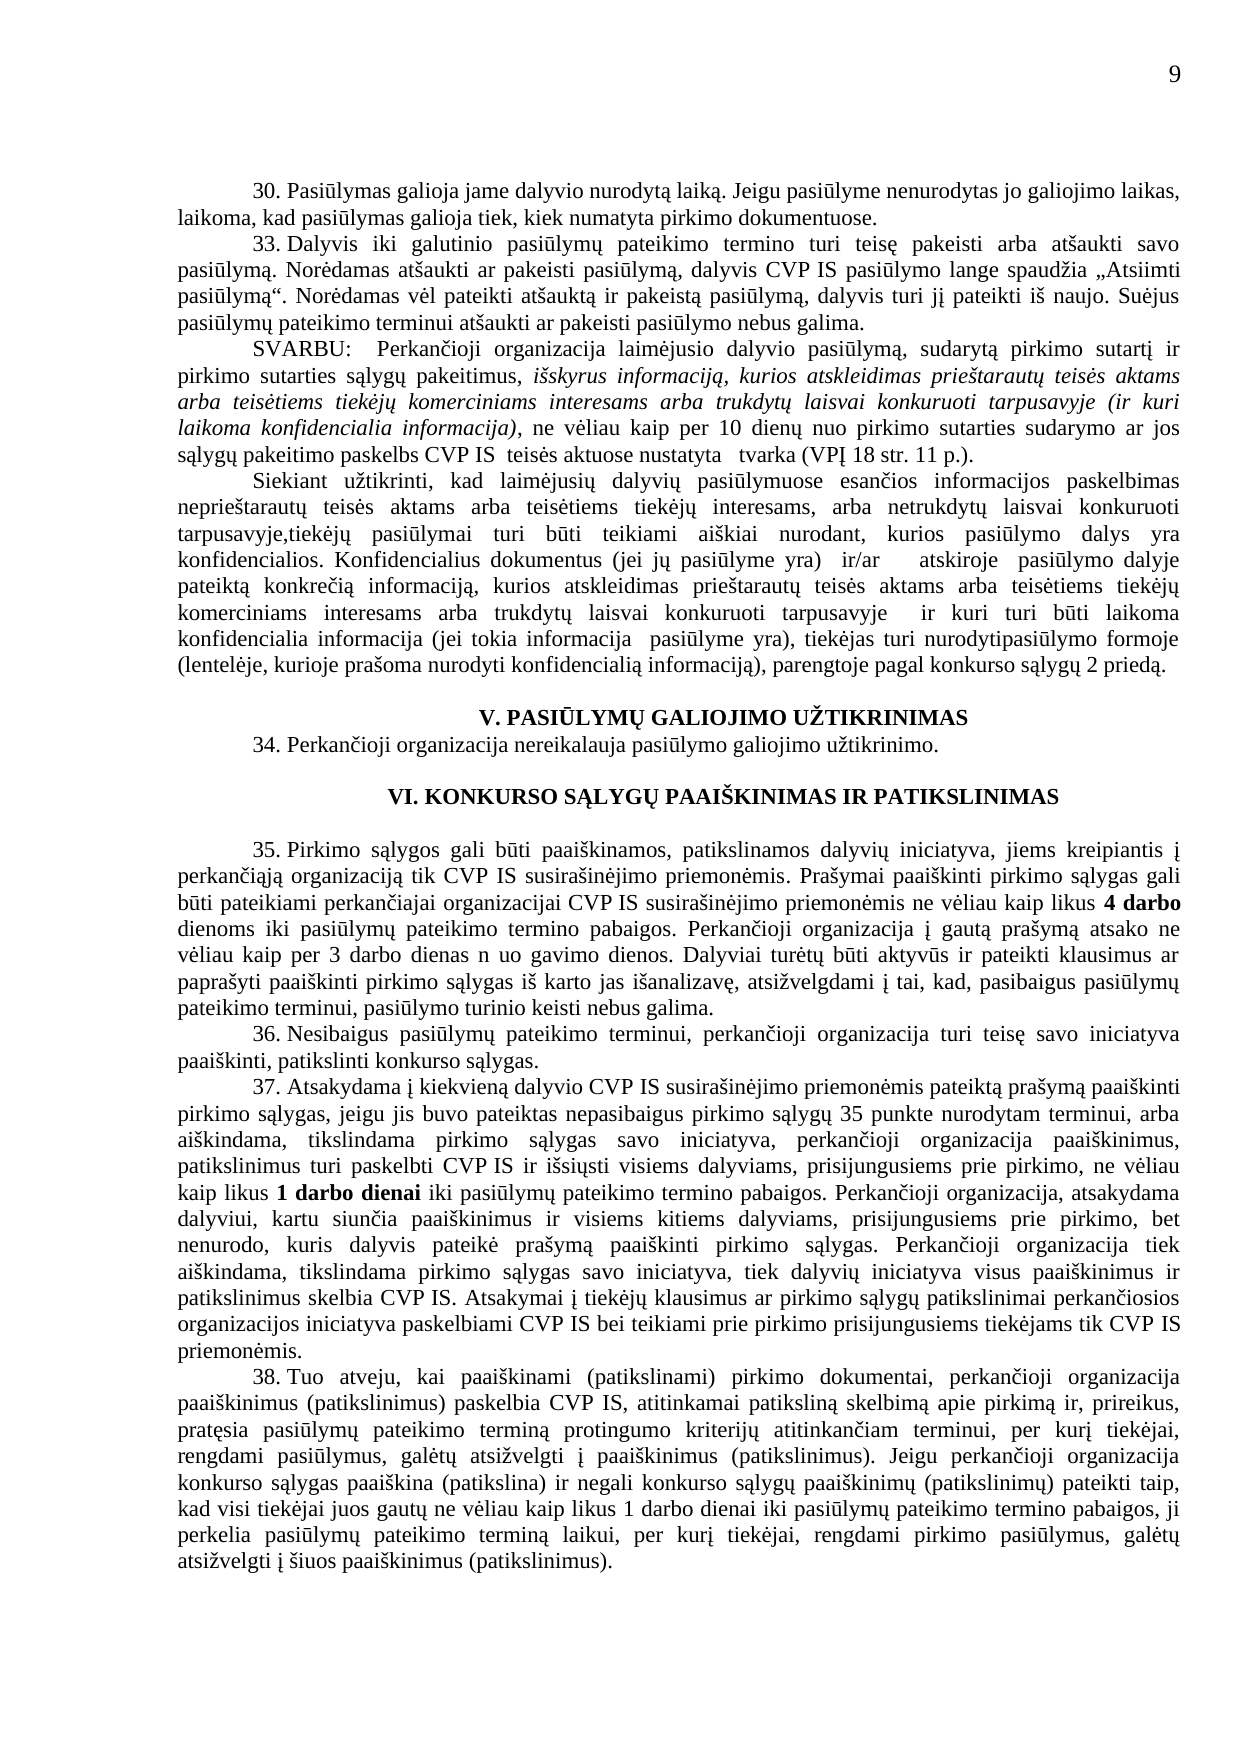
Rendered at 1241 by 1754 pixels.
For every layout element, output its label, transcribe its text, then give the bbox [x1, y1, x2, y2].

text 37. Atsakydama į kiekvieną dalyvio CVP IS susirašinėjimo priemonėmis pateiktą prašymą paaiškinti pirkimo sąlygas, jeigu jis buvo pateiktas nepasibaigus pirkimo sąlygų 35 punkte nurodytam terminui, arba aiškindama, tikslindama pirkimo sąlygas savo iniciatyva, perkančioji organizacija paaiškinimus, patikslinimus turi paskelbti CVP IS ir išsiųsti visiems dalyviams, prisijungusiems prie pirkimo, ne vėliau kaip likus 1 darbo dienai iki pasiūlymų pateikimo termino pabaigos. Perkančioji organizacija, atsakydama dalyviui, kartu siunčia paaiškinimus ir visiems kitiems dalyviams, prisijungusiems prie pirkimo, bet nenurodo, kuris dalyvis pateikė prašymą paaiškinti pirkimo sąlygas. Perkančioji organizacija tiek aiškindama, tikslindama pirkimo sąlygas savo iniciatyva, tiek dalyvių iniciatyva visus paaiškinimus ir patikslinimus skelbia CVP IS. Atsakymai į tiekėjų klausimus ar pirkimo sąlygų patikslinimai perkančiosios organizacijos iniciatyva paskelbiami CVP IS bei teikiami prie pirkimo prisijungusiems tiekėjams tik CVP IS priemonėmis. [177, 1073, 1181, 1363]
text V. PASIŪLYMŲ GALIOJIMO UŽTIKRINIMAS [177, 704, 1181, 731]
text 36. Nesibaigus pasiūlymų pateikimo terminui, perkančioji organizacija turi teisę savo iniciatyva paaiškinti, patikslinti konkurso sąlygas. [177, 1021, 1181, 1073]
text 30. Pasiūlymas galioja jame dalyvio nurodytą laiką. Jeigu pasiūlyme nenurodytas jo galiojimo laikas, laikoma, kad pasiūlymas galioja tiek, kiek numatyta pirkimo dokumentuose. [177, 177, 1181, 230]
text VI. KONKURSO SĄLYGŲ PAAIŠKINIMAS IR PATIKSLINIMAS [177, 783, 1181, 810]
text 33. Dalyvis iki galutinio pasiūlymų pateikimo termino turi teisę pakeisti arba atšaukti savo pasiūlymą. Norėdamas atšaukti ar pakeisti pasiūlymą, dalyvis CVP IS pasiūlymo lange spaudžia „Atsiimti pasiūlymą“. Norėdamas vėl pateikti atšauktą ir pakeistą pasiūlymą, dalyvis turi jį pateikti iš naujo. Suėjus pasiūlymų pateikimo terminui atšaukti ar pakeisti pasiūlymo nebus galima. [177, 230, 1181, 335]
text 35. Pirkimo sąlygos gali būti paaiškinamos, patikslinamos dalyvių iniciatyva, jiems kreipiantis į perkančiąją organizaciją tik CVP IS susirašinėjimo priemonėmis. Prašymai paaiškinti pirkimo sąlygas gali būti pateikiami perkančiajai organizacijai CVP IS susirašinėjimo priemonėmis ne vėliau kaip likus 4 darbo dienoms iki pasiūlymų pateikimo termino pabaigos. Perkančioji organizacija į gautą prašymą atsako ne vėliau kaip per 3 darbo dienas n uo gavimo dienos. Dalyviai turėtų būti aktyvūs ir pateikti klausimus ar paprašyti paaiškinti pirkimo sąlygas iš karto jas išanalizavę, atsižvelgdami į tai, kad, pasibaigus pasiūlymų pateikimo terminui, pasiūlymo turinio keisti nebus galima. [177, 836, 1181, 1021]
text Siekiant užtikrinti, kad laimėjusių dalyvių pasiūlymuose esančios informacijos paskelbimas neprieštarautų teisės aktams arba teisėtiems tiekėjų interesams, arba netrukdytų laisvai konkuruoti tarpusavyje,tiekėjų pasiūlymai turi būti teikiami aiškiai nurodant, kurios pasiūlymo dalys yra konfidencialios. Konfidencialius dokumentus (jei jų pasiūlyme yra) ir/ar atskiroje pasiūlymo dalyje pateiktą konkrečią informaciją, kurios atskleidimas prieštarautų teisės aktams arba teisėtiems tiekėjų komerciniams interesams arba trukdytų laisvai konkuruoti tarpusavyje ir kuri turi būti laikoma konfidencialia informacija (jei tokia informacija pasiūlyme yra), tiekėjas turi nurodytipasiūlymo formoje (lentelėje, kurioje prašoma nurodyti konfidencialią informaciją), parengtoje pagal konkurso sąlygų 2 priedą. [177, 467, 1181, 678]
text 38. Tuo atveju, kai paaiškinami (patikslinami) pirkimo dokumentai, perkančioji organizacija paaiškinimus (patikslinimus) paskelbia CVP IS, atitinkamai patiksliną skelbimą apie pirkimą ir, prireikus, pratęsia pasiūlymų pateikimo terminą protingumo kriterijų atitinkančiam terminui, per kurį tiekėjai, rengdami pasiūlymus, galėtų atsižvelgti į paaiškinimus (patikslinimus). Jeigu perkančioji organizacija konkurso sąlygas paaiškina (patikslina) ir negali konkurso sąlygų paaiškinimų (patikslinimų) pateikti taip, kad visi tiekėjai juos gautų ne vėliau kaip likus 1 darbo dienai iki pasiūlymų pateikimo termino pabaigos, ji perkelia pasiūlymų pateikimo terminą laikui, per kurį tiekėjai, rengdami pirkimo pasiūlymus, galėtų atsižvelgti į šiuos paaiškinimus (patikslinimus). [177, 1363, 1181, 1574]
text SVARBU: Perkančioji organizacija laimėjusio dalyvio pasiūlymą, sudarytą pirkimo sutartį ir pirkimo sutarties sąlygų pakeitimus, išskyrus informaciją, kurios atskleidimas prieštarautų teisės aktams arba teisėtiems tiekėjų komerciniams interesams arba trukdytų laisvai konkuruoti tarpusavyje (ir kuri laikoma konfidencialia informacija), ne vėliau kaip per 10 dienų nuo pirkimo sutarties sudarymo ar jos sąlygų pakeitimo paskelbs CVP IS teisės aktuose nustatyta tvarka (VPĮ 18 str. 11 p.). [177, 335, 1181, 467]
text 34. Perkančioji organizacija nereikalauja pasiūlymo galiojimo užtikrinimo. [177, 731, 1181, 757]
